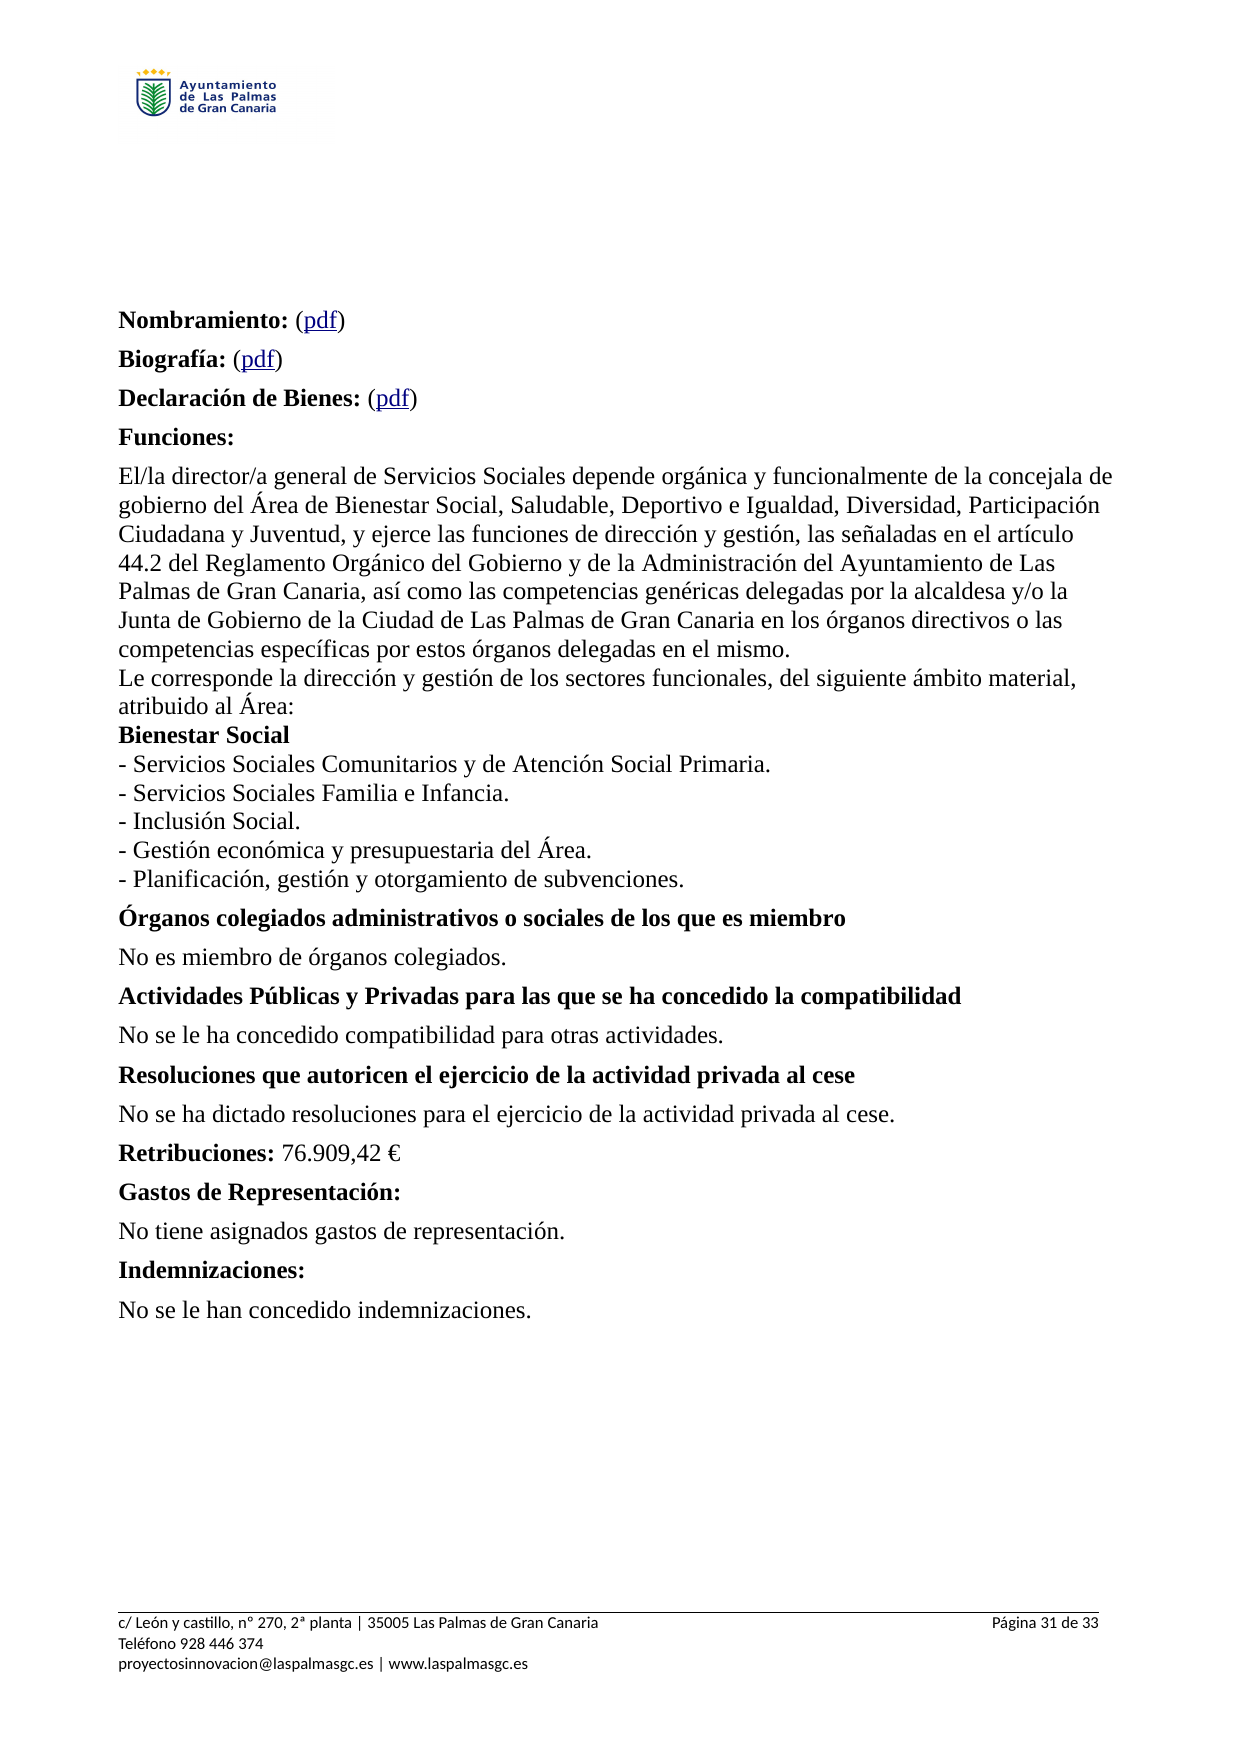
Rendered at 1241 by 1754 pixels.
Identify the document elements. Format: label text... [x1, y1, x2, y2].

text El/la director/a general de Servicios Sociales depende orgánica y funcionalmente de la concejala de gobierno del Área de Bienestar Social, Saludable, Deportivo e Igualdad, Diversidad, Participación Ciudadana y Juventud, y ejerce las funciones de dirección y gestión, las señaladas en el artículo 44.2 del Reglamento Orgánico del Gobierno y de la Administración del Ayuntamiento de Las Palmas de Gran Canaria, así como las competencias genéricas delegadas por la alcaldesa y/o la Junta de Gobierno de la Ciudad de Las Palmas de Gran Canaria en los órganos directivos o las competencias específicas por estos órganos delegadas en el mismo. Le corresponde la dirección y gestión de los sectores funcionales, del siguiente ámbito material, atribuido al Área: Bienestar Social - Servicios Sociales Comunitarios y de Atención Social Primaria. - Servicios Sociales Familia e Infancia. - Inclusión Social. - Gestión económica y presupuestaria del Área. - Planificación, gestión y otorgamiento de subvenciones. [118, 461, 1122, 893]
text Indemnizaciones: [118, 1256, 1122, 1284]
text Gastos de Representación: [118, 1177, 1122, 1206]
text Órganos colegiados administrativos o sociales de los que es miembro [118, 903, 1122, 932]
text Resoluciones que autoricen el ejercicio de la actividad privada al cese [118, 1060, 1122, 1088]
text No es miembro de órganos colegiados. [118, 942, 1122, 971]
picture [118, 65, 336, 144]
text No tiene asignados gastos de representación. [118, 1216, 1122, 1245]
text Funciones: [118, 422, 1122, 451]
text No se ha dictado resoluciones para el ejercicio de la actividad privada al cese. [118, 1099, 1122, 1128]
text Declaración de Bienes: (pdf) [118, 383, 1122, 412]
text Nombramiento: (pdf) [118, 305, 1122, 333]
text Biografía: (pdf) [118, 344, 1122, 373]
text Actividades Públicas y Privadas para las que se ha concedido la compatibilidad [118, 981, 1122, 1010]
text No se le han concedido indemnizaciones. [118, 1295, 1122, 1323]
text Retribuciones: 76.909,42 € [118, 1138, 1122, 1167]
text No se le ha concedido compatibilidad para otras actividades. [118, 1021, 1122, 1049]
